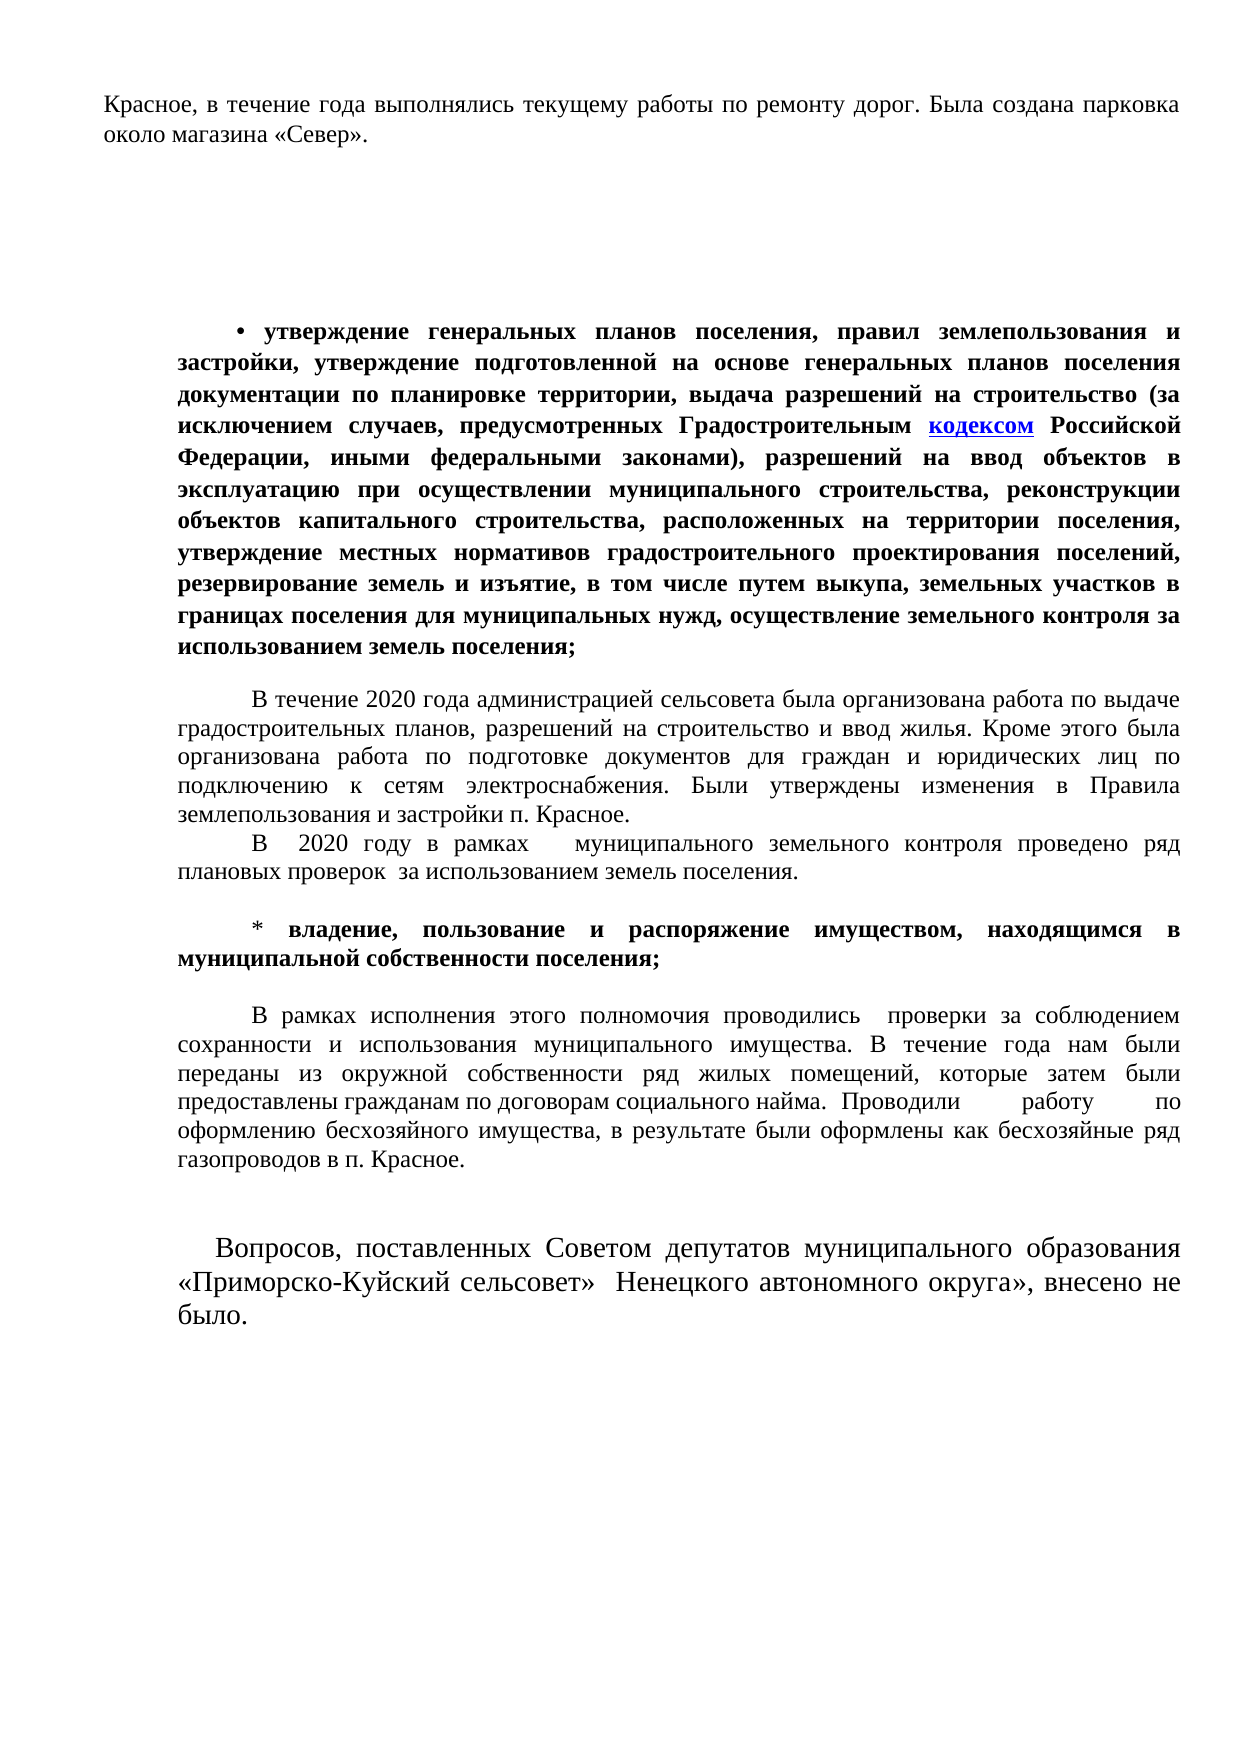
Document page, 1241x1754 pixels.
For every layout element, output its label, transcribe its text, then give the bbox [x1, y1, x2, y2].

text В рамках исполнения этого полномочия проводились проверки за соблюдением сохранности и использования муниципального имущества. В течение года нам были переданы из окружной собственности ряд жилых помещений, которые затем были предоставлены гражданам по договорам социального найма. Проводили работу по оформлению бесхозяйного имущества, в результате были оформлены как бесхозяйные ряд газопроводов в п. Красное. [177, 1000, 1181, 1173]
text * владение, пользование и распоряжение имуществом, находящимся в муниципальной собственности поселения; [177, 914, 1181, 971]
text В 2020 году в рамках муниципального земельного контроля проведено ряд плановых проверок за использованием земель поселения. [177, 828, 1181, 885]
text Вопросов, поставленных Советом депутатов муниципального образования «Приморско-Куйский сельсовет» Ненецкого автономного округа», внесено не было. [177, 1230, 1181, 1331]
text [103, 89, 1181, 147]
text В течение 2020 года администрацией сельсовета была организована работа по выдаче градостроительных планов, разрешений на строительство и ввод жилья. Кроме этого была организована работа по подготовке документов для граждан и юридических лиц по подключению к сетям электроснабжения. Были утверждены изменения в Правила землепользования и застройки п. Красное. [177, 684, 1181, 828]
text • утверждение генеральных планов поселения, правил землепользования и застройки, утверждение подготовленной на основе генеральных планов поселения документации по планировке территории, выдача разрешений на строительство (за исключением случаев, предусмотренных Градостроительным кодексом Российской Федерации, иными федеральными законами), разрешений на ввод объектов в эксплуатацию при осуществлении муниципального строительства, реконструкции объектов капитального строительства, расположенных на территории поселения, утверждение местных нормативов градостроительного проектирования поселений, резервирование земель и изъятие, в том числе путем выкупа, земельных участков в границах поселения для муниципальных нужд, осуществление земельного контроля за использованием земель поселения; [177, 316, 1181, 660]
